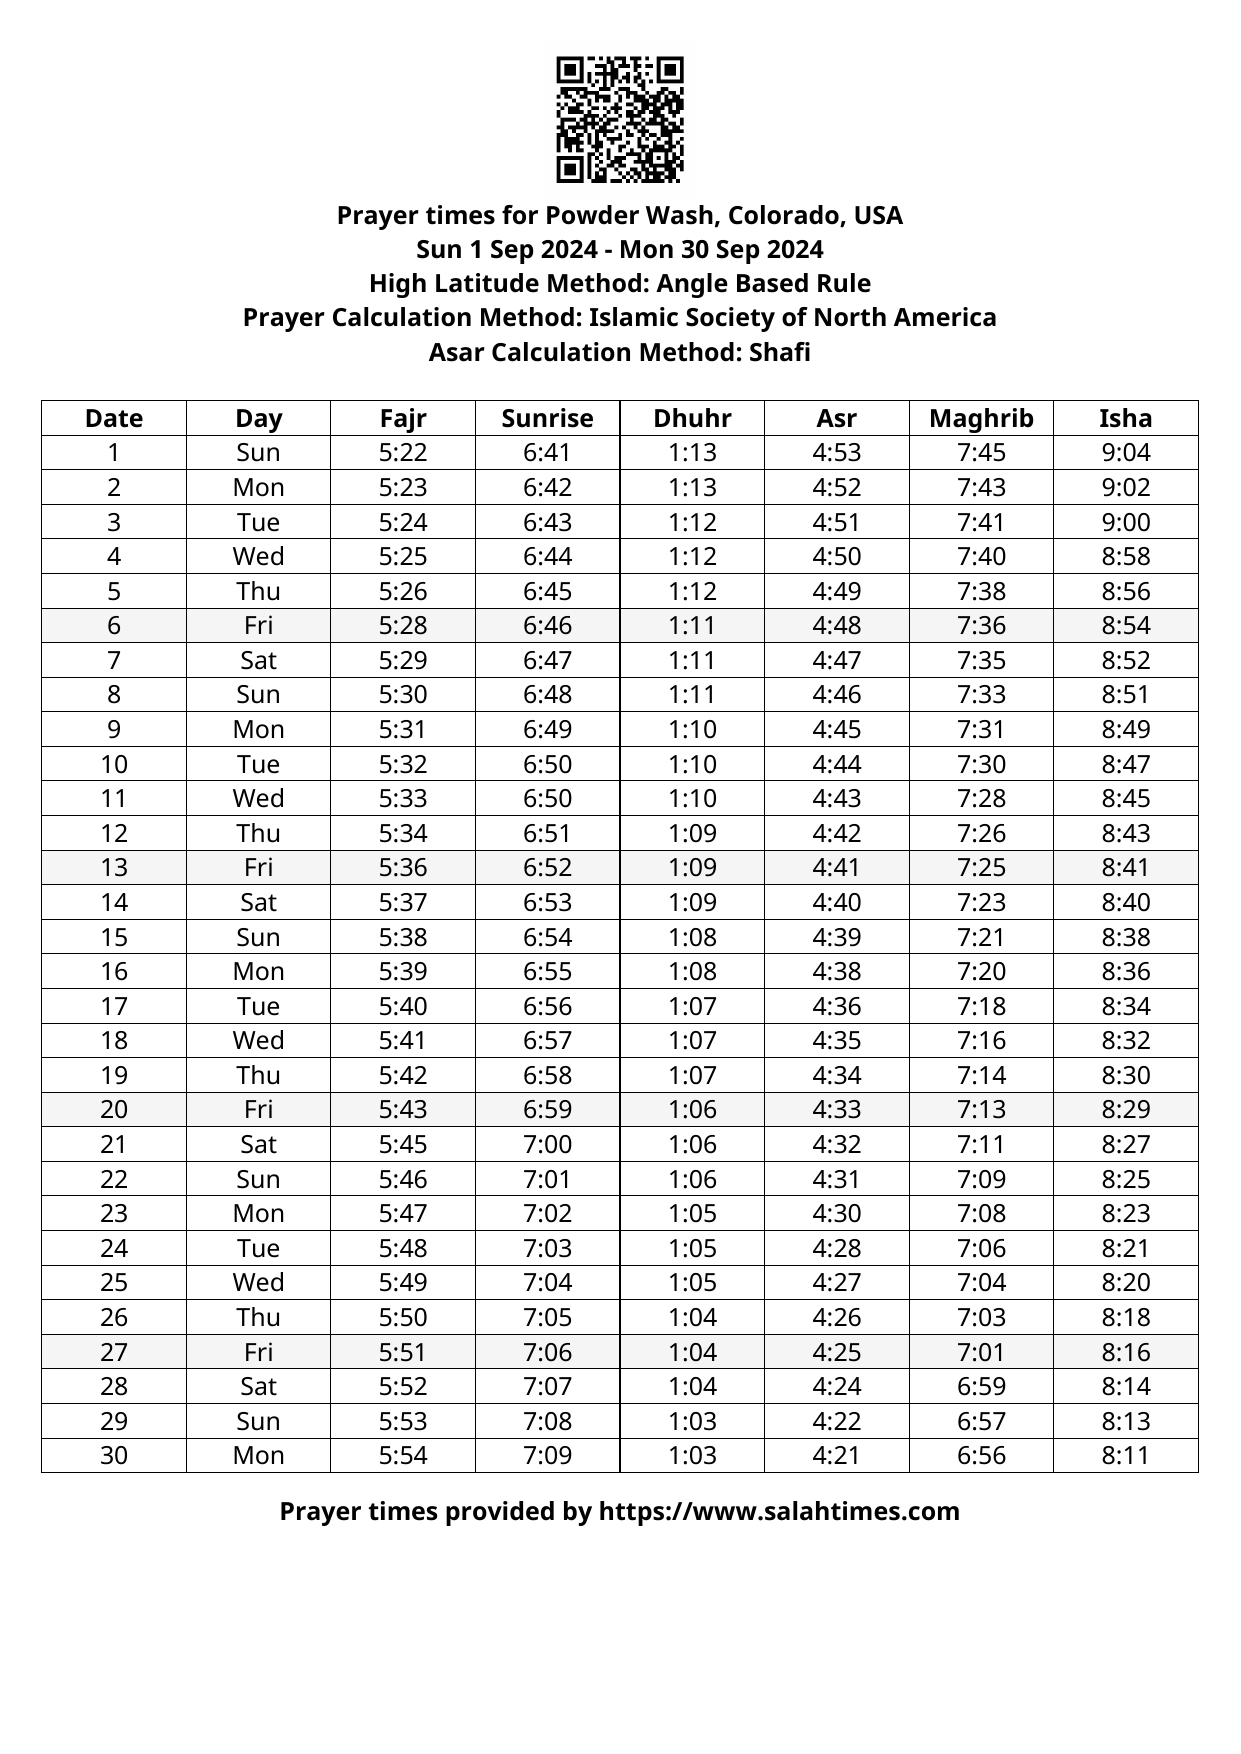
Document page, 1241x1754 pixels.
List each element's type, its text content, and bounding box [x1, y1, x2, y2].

table_cell 8 [42, 678, 186, 711]
table_cell 1:03 [621, 1404, 764, 1437]
table_cell 7:43 [910, 470, 1053, 504]
table_cell 18 [42, 1024, 186, 1057]
table_cell 5:40 [331, 989, 475, 1022]
table_cell 7:06 [476, 1335, 619, 1368]
table_cell 1 [42, 436, 186, 469]
table_cell 1:03 [621, 1439, 764, 1472]
table_cell 12 [42, 816, 186, 849]
table_cell 1:09 [621, 885, 764, 919]
table_cell Sun [187, 920, 330, 953]
table_cell Tue [187, 1231, 330, 1264]
table_cell 11 [42, 781, 186, 815]
table_cell 4:38 [765, 954, 909, 988]
table_cell 5:25 [331, 539, 475, 573]
table_cell 7:14 [910, 1058, 1053, 1092]
table_cell 7:04 [910, 1266, 1053, 1299]
table_cell 5:28 [331, 609, 475, 642]
table_cell 4:21 [765, 1439, 909, 1472]
table_cell 5:22 [331, 436, 475, 469]
table_cell 17 [42, 989, 186, 1022]
table_cell Mon [187, 954, 330, 988]
table_cell 1:04 [621, 1300, 764, 1334]
text Prayer times for Powder Wash, Colorado, USA [42, 198, 1198, 232]
table_cell 6:50 [476, 747, 619, 780]
table_cell 5:53 [331, 1404, 475, 1437]
table_cell 7:02 [476, 1196, 619, 1230]
table_cell Fri [187, 609, 330, 642]
table_cell 8:32 [1054, 1024, 1198, 1057]
table_cell 5:38 [331, 920, 475, 953]
table_cell 4:30 [765, 1196, 909, 1230]
table_cell 7:07 [476, 1369, 619, 1403]
table_cell 4:39 [765, 920, 909, 953]
table_cell 8:56 [1054, 574, 1198, 607]
table_cell 7:45 [910, 436, 1053, 469]
table_cell 1:06 [621, 1093, 764, 1126]
table_cell 8:47 [1054, 747, 1198, 780]
table_cell 5:30 [331, 678, 475, 711]
table_cell 5:32 [331, 747, 475, 780]
table_cell 4:51 [765, 505, 909, 538]
table_cell Wed [187, 781, 330, 815]
table_cell 6:44 [476, 539, 619, 573]
table_cell 6:56 [476, 989, 619, 1022]
table_cell 1:10 [621, 781, 764, 815]
table_cell 4:49 [765, 574, 909, 607]
table_cell Sat [187, 1127, 330, 1161]
table_cell 5:23 [331, 470, 475, 504]
table_cell 6:59 [476, 1093, 619, 1126]
table_cell 4:48 [765, 609, 909, 642]
table_cell Mon [187, 712, 330, 746]
table_cell Sun [187, 1404, 330, 1437]
table_cell 6 [42, 609, 186, 642]
table_cell 6:54 [476, 920, 619, 953]
table_cell 4:31 [765, 1162, 909, 1195]
table_cell 1:07 [621, 1024, 764, 1057]
table_cell 8:58 [1054, 539, 1198, 573]
table_cell Sat [187, 885, 330, 919]
table_cell 4:43 [765, 781, 909, 815]
table_cell 1:12 [621, 574, 764, 607]
table_cell 6:56 [910, 1439, 1053, 1472]
table_cell Tue [187, 747, 330, 780]
table_cell 7:00 [476, 1127, 619, 1161]
table_cell 8:21 [1054, 1231, 1198, 1264]
table_cell 7:33 [910, 678, 1053, 711]
table_header Maghrib [910, 401, 1053, 434]
table_cell Thu [187, 574, 330, 607]
table_cell 7:36 [910, 609, 1053, 642]
table_cell 9 [42, 712, 186, 746]
table_cell 8:40 [1054, 885, 1198, 919]
table_cell Mon [187, 1196, 330, 1230]
table_cell 7:41 [910, 505, 1053, 538]
table_cell 7:08 [476, 1404, 619, 1437]
table_cell 1:04 [621, 1369, 764, 1403]
table_cell 1:12 [621, 505, 764, 538]
table_cell 6:41 [476, 436, 619, 469]
table_cell 1:05 [621, 1266, 764, 1299]
table_cell Mon [187, 470, 330, 504]
table_cell 7:08 [910, 1196, 1053, 1230]
table_cell 8:51 [1054, 678, 1198, 711]
table_cell 4:24 [765, 1369, 909, 1403]
table_cell 7:01 [910, 1335, 1053, 1368]
table_cell 10 [42, 747, 186, 780]
table_cell 8:34 [1054, 989, 1198, 1022]
table_cell Wed [187, 1266, 330, 1299]
table_cell 20 [42, 1093, 186, 1126]
table_cell 28 [42, 1369, 186, 1403]
table_cell 23 [42, 1196, 186, 1230]
table_cell 6:55 [476, 954, 619, 988]
table_cell 1:13 [621, 436, 764, 469]
table_cell 1:05 [621, 1231, 764, 1264]
table_header Date [42, 401, 186, 434]
table_cell 6:47 [476, 643, 619, 677]
table_cell 6:53 [476, 885, 619, 919]
table_cell 5:36 [331, 851, 475, 884]
table_cell 7:38 [910, 574, 1053, 607]
table_cell 5:42 [331, 1058, 475, 1092]
table_cell 7:31 [910, 712, 1053, 746]
table_cell 7:06 [910, 1231, 1053, 1264]
table_header Sunrise [476, 401, 619, 434]
table_cell 1:09 [621, 816, 764, 849]
table_cell 15 [42, 920, 186, 953]
table_cell 5:24 [331, 505, 475, 538]
table_cell 5:37 [331, 885, 475, 919]
table_cell 1:11 [621, 678, 764, 711]
table_cell 7:18 [910, 989, 1053, 1022]
table_cell Fri [187, 851, 330, 884]
table_cell 4:25 [765, 1335, 909, 1368]
table_cell 16 [42, 954, 186, 988]
table_cell 4:46 [765, 678, 909, 711]
table_cell 5:45 [331, 1127, 475, 1161]
table_header Asr [765, 401, 909, 434]
table_cell 4:36 [765, 989, 909, 1022]
table_cell 1:06 [621, 1127, 764, 1161]
table_cell 8:20 [1054, 1266, 1198, 1299]
table_cell 8:36 [1054, 954, 1198, 988]
table_cell 8:45 [1054, 781, 1198, 815]
table_cell 5:43 [331, 1093, 475, 1126]
table_cell Tue [187, 505, 330, 538]
table_cell 5:52 [331, 1369, 475, 1403]
table_cell 6:43 [476, 505, 619, 538]
table_cell 4:26 [765, 1300, 909, 1334]
table_cell 8:29 [1054, 1093, 1198, 1126]
table_cell 5:31 [331, 712, 475, 746]
table_cell 7 [42, 643, 186, 677]
table_cell 1:07 [621, 1058, 764, 1092]
table_cell 22 [42, 1162, 186, 1195]
table_cell 1:11 [621, 609, 764, 642]
table_cell 21 [42, 1127, 186, 1161]
table_cell 5:47 [331, 1196, 475, 1230]
table_cell 7:01 [476, 1162, 619, 1195]
table_cell 7:04 [476, 1266, 619, 1299]
table_cell 9:04 [1054, 436, 1198, 469]
table_cell Sat [187, 643, 330, 677]
table_cell 5:49 [331, 1266, 475, 1299]
table_cell 6:48 [476, 678, 619, 711]
table_cell 8:30 [1054, 1058, 1198, 1092]
table_cell 4:33 [765, 1093, 909, 1126]
table_cell 3 [42, 505, 186, 538]
table_cell 8:52 [1054, 643, 1198, 677]
table_cell 7:13 [910, 1093, 1053, 1126]
table_cell 25 [42, 1266, 186, 1299]
text Prayer Calculation Method: Islamic Society of North America [42, 300, 1198, 334]
table_cell 29 [42, 1404, 186, 1437]
table_cell 4:50 [765, 539, 909, 573]
table_cell 4:28 [765, 1231, 909, 1264]
table_cell 5:29 [331, 643, 475, 677]
table_cell Sun [187, 678, 330, 711]
table_cell 6:46 [476, 609, 619, 642]
table_cell 1:07 [621, 989, 764, 1022]
table_cell 4:42 [765, 816, 909, 849]
table_cell 19 [42, 1058, 186, 1092]
table_cell 5:41 [331, 1024, 475, 1057]
table_cell 4:44 [765, 747, 909, 780]
table_cell 1:06 [621, 1162, 764, 1195]
table_cell 7:28 [910, 781, 1053, 815]
table_header Day [187, 401, 330, 434]
table_cell 4:22 [765, 1404, 909, 1437]
table_cell 4:47 [765, 643, 909, 677]
table_cell 6:51 [476, 816, 619, 849]
table_cell 8:49 [1054, 712, 1198, 746]
table_cell 5:39 [331, 954, 475, 988]
table_cell 7:11 [910, 1127, 1053, 1161]
table_cell Wed [187, 1024, 330, 1057]
table_cell 8:18 [1054, 1300, 1198, 1334]
table_cell 6:49 [476, 712, 619, 746]
table_cell 8:54 [1054, 609, 1198, 642]
table_cell 1:09 [621, 851, 764, 884]
table_cell 1:12 [621, 539, 764, 573]
table_cell Fri [187, 1335, 330, 1368]
table_cell 1:05 [621, 1196, 764, 1230]
table_cell 1:10 [621, 747, 764, 780]
table_cell 1:08 [621, 920, 764, 953]
table_cell 8:38 [1054, 920, 1198, 953]
table_cell 13 [42, 851, 186, 884]
table_cell 4:52 [765, 470, 909, 504]
table_cell 7:35 [910, 643, 1053, 677]
table_cell 7:09 [476, 1439, 619, 1472]
table_cell 1:10 [621, 712, 764, 746]
table_cell 8:43 [1054, 816, 1198, 849]
table_cell 8:14 [1054, 1369, 1198, 1403]
table_cell 7:16 [910, 1024, 1053, 1057]
table_cell 5 [42, 574, 186, 607]
table_cell 6:52 [476, 851, 619, 884]
table_cell 4:45 [765, 712, 909, 746]
table_cell 14 [42, 885, 186, 919]
table_cell 8:13 [1054, 1404, 1198, 1437]
table_cell 4:34 [765, 1058, 909, 1092]
table_cell 8:11 [1054, 1439, 1198, 1472]
table_cell 7:21 [910, 920, 1053, 953]
table_header Isha [1054, 401, 1198, 434]
table_cell 4:35 [765, 1024, 909, 1057]
table_cell Sun [187, 1162, 330, 1195]
table_cell 8:41 [1054, 851, 1198, 884]
table_cell Thu [187, 1300, 330, 1334]
table_cell 4:41 [765, 851, 909, 884]
table_cell 1:04 [621, 1335, 764, 1368]
table_cell Tue [187, 989, 330, 1022]
table_cell 5:50 [331, 1300, 475, 1334]
table_cell Thu [187, 1058, 330, 1092]
table_cell 7:20 [910, 954, 1053, 988]
table_cell 8:23 [1054, 1196, 1198, 1230]
table_cell 5:34 [331, 816, 475, 849]
text High Latitude Method: Angle Based Rule [42, 266, 1198, 300]
table_cell Thu [187, 816, 330, 849]
table_cell 4:40 [765, 885, 909, 919]
table_cell 8:27 [1054, 1127, 1198, 1161]
table_cell 7:25 [910, 851, 1053, 884]
table_cell 7:23 [910, 885, 1053, 919]
table_cell 6:57 [910, 1404, 1053, 1437]
table_cell 5:48 [331, 1231, 475, 1264]
table_cell 5:26 [331, 574, 475, 607]
table_cell 8:25 [1054, 1162, 1198, 1195]
table_cell 30 [42, 1439, 186, 1472]
table_cell Sat [187, 1369, 330, 1403]
table_cell 2 [42, 470, 186, 504]
table_cell Fri [187, 1093, 330, 1126]
table_cell 1:11 [621, 643, 764, 677]
table_cell 4:27 [765, 1266, 909, 1299]
table_header Fajr [331, 401, 475, 434]
table_cell 4 [42, 539, 186, 573]
table_cell 7:30 [910, 747, 1053, 780]
table_cell 6:59 [910, 1369, 1053, 1403]
table_cell 1:13 [621, 470, 764, 504]
text Asar Calculation Method: Shafi [42, 334, 1198, 368]
table_cell 9:02 [1054, 470, 1198, 504]
table_cell 7:03 [910, 1300, 1053, 1334]
table_cell Sun [187, 436, 330, 469]
table_cell 7:05 [476, 1300, 619, 1334]
table_cell 4:32 [765, 1127, 909, 1161]
table_cell Wed [187, 539, 330, 573]
table_cell 5:33 [331, 781, 475, 815]
table_cell 7:09 [910, 1162, 1053, 1195]
table_cell 1:08 [621, 954, 764, 988]
table_cell 4:53 [765, 436, 909, 469]
picture [542, 41, 699, 198]
text Sun 1 Sep 2024 - Mon 30 Sep 2024 [42, 232, 1198, 266]
table_cell 7:40 [910, 539, 1053, 573]
table_cell 5:46 [331, 1162, 475, 1195]
table_cell Mon [187, 1439, 330, 1472]
table_cell 24 [42, 1231, 186, 1264]
table_cell 5:51 [331, 1335, 475, 1368]
text Prayer times provided by https://www.salahtimes.com [42, 1494, 1198, 1528]
table_cell 27 [42, 1335, 186, 1368]
table_cell 9:00 [1054, 505, 1198, 538]
table_cell 8:16 [1054, 1335, 1198, 1368]
table_cell 6:58 [476, 1058, 619, 1092]
table_header Dhuhr [621, 401, 764, 434]
table_cell 6:50 [476, 781, 619, 815]
table_cell 5:54 [331, 1439, 475, 1472]
table_cell 7:03 [476, 1231, 619, 1264]
table_cell 7:26 [910, 816, 1053, 849]
table_cell 26 [42, 1300, 186, 1334]
table_cell 6:57 [476, 1024, 619, 1057]
table_cell 6:42 [476, 470, 619, 504]
table_cell 6:45 [476, 574, 619, 607]
